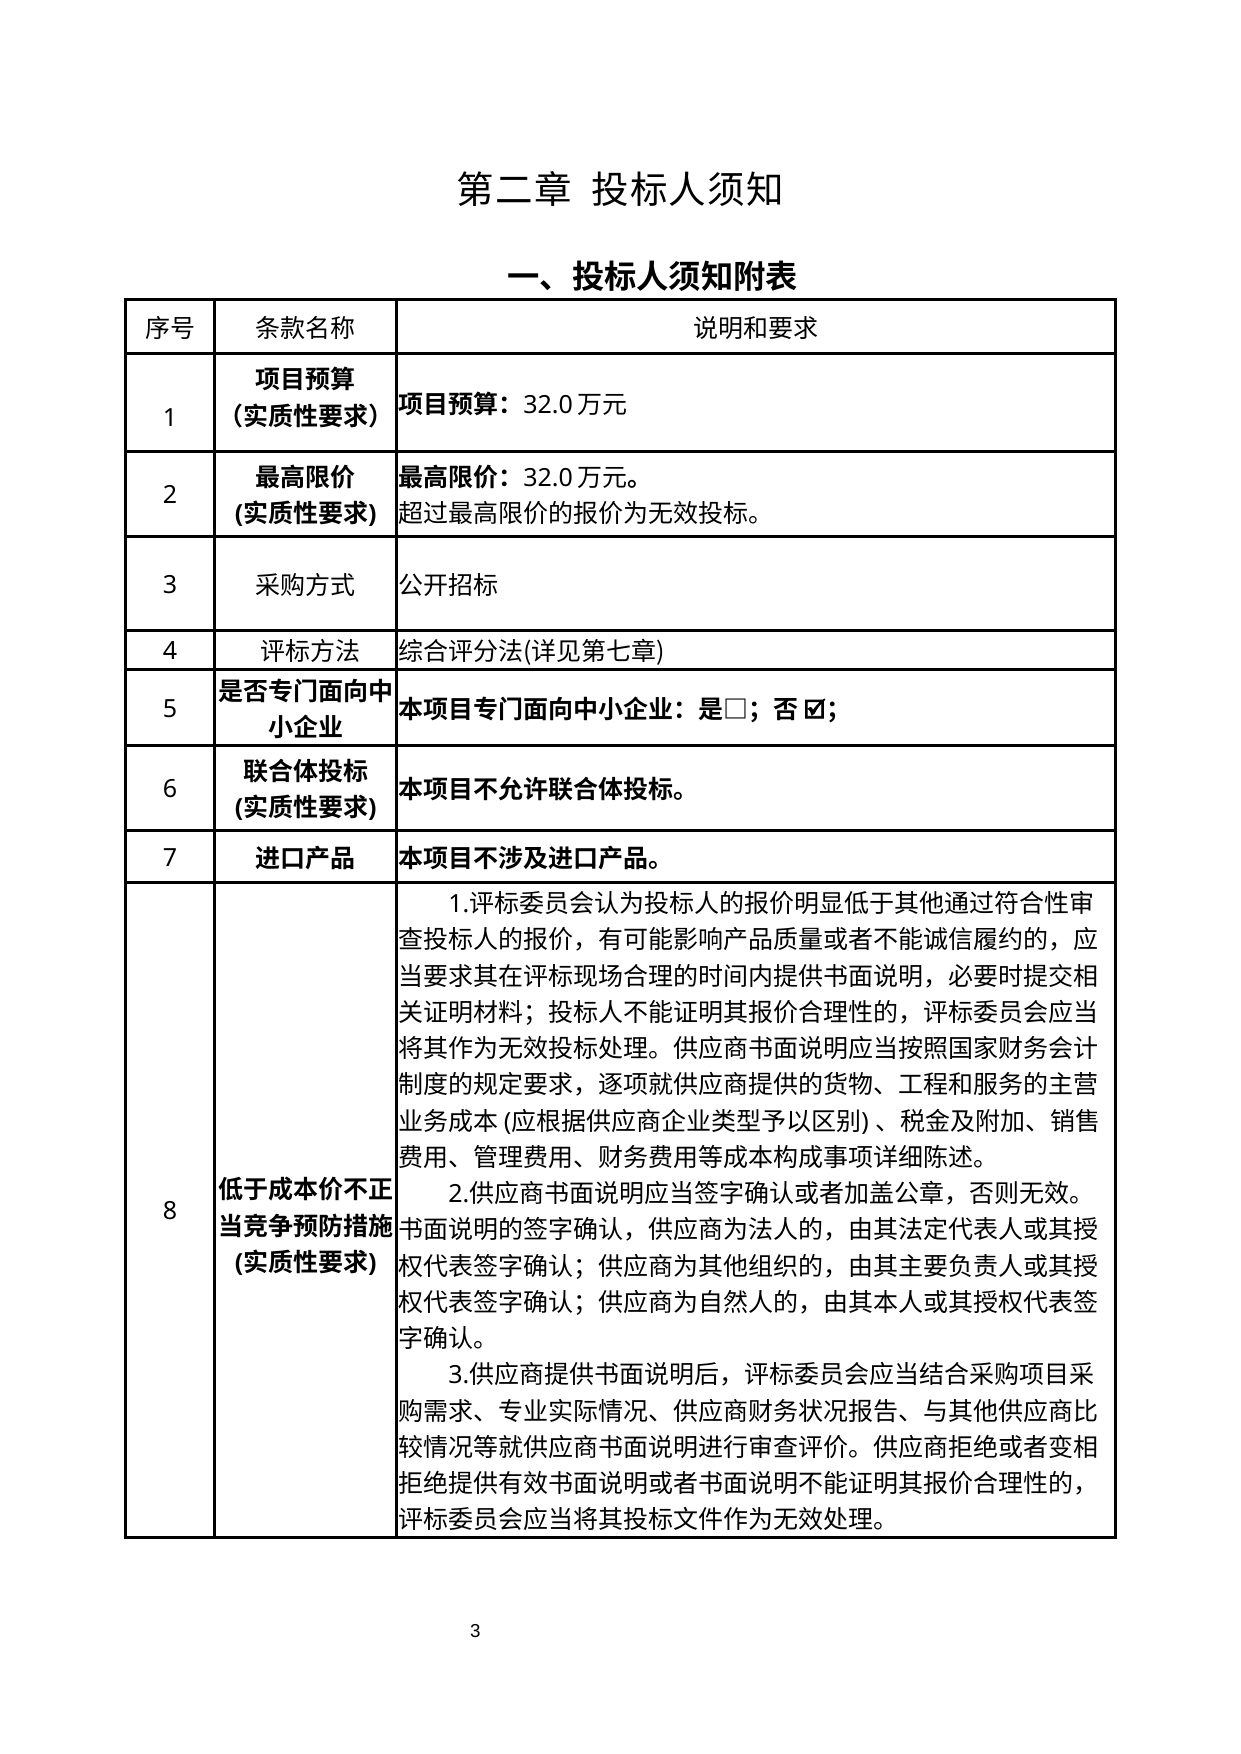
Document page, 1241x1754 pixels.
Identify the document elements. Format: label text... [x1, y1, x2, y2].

table_cell 5 [127, 671, 213, 743]
table_cell 项目预算 （实质性要求） [216, 355, 395, 450]
table_cell 进口产品 [216, 832, 395, 881]
table_cell 4 [127, 632, 213, 668]
table_cell 联合体投标 (实质性要求) [216, 747, 395, 829]
table_cell 6 [127, 747, 213, 829]
table_cell 8 [127, 884, 213, 1536]
table_cell 项目预算：32.0万元 [398, 355, 1114, 450]
table_cell 公开招标 [398, 538, 1114, 628]
table_cell 1 [127, 355, 213, 450]
table_cell 最高限价：32.0万元。 超过最高限价的报价为无效投标。 [398, 453, 1114, 535]
table_cell 7 [127, 832, 213, 881]
table_header 条款名称 [216, 301, 395, 352]
table_cell 本项目专门面向中小企业：是□；否； [398, 671, 1114, 743]
table_cell 综合评分法(详见第七章) [398, 632, 1114, 668]
table_header 说明和要求 [398, 301, 1114, 352]
table_cell 3 [127, 538, 213, 628]
table_cell 是否专门面向中小企业 [216, 671, 395, 743]
table_cell 1.评标委员会认为投标人的报价明显低于其他通过符合性审查投标人的报价，有可能影响产品质量或者不能诚信履约的，应当要求其在评标现场合理的时间内提供书面说明，必要时提交相关证明材料；投标人不能证明其报价合理性的，评标委员会应当将其作为无效投标处理。供应商书面说明应当按照国家财务会计制度的规定要求，逐项就供应商提供的货物、工程和服务的主营业务成本 (应根据供应商企业类型予以区别) 、税金及附加、销售费用、管理费用、财务费用等成本构成事项详细陈述。 2.供应商书面说明应当签字确认或者加盖公章，否则无效。书面说明的签字确认，供应商为法人的，由其法定代表人或其授权代表签字确认；供应商为其他组织的，由其主要负责人或其授权代表签字确认；供应商为自然人的，由其本人或其授权代表签字确认。 3.供应商提供书面说明后，评标委员会应当结合采购项目采购需求、专业实际情况、供应商财务状况报告、与其他供应商比较情况等就供应商书面说明进行审查评价。供应商拒绝或者变相拒绝提供有效书面说明或者书面说明不能证明其报价合理性的，评标委员会应当将其投标文件作为无效处理。 [398, 884, 1114, 1536]
table_cell 本项目不涉及进口产品。 [398, 832, 1114, 881]
table_cell 评标方法 [216, 632, 395, 668]
text 一、投标人须知附表 [148, 251, 1093, 298]
text 第二章 投标人须知 [148, 159, 1093, 214]
table_cell 本项目不允许联合体投标。 [398, 747, 1114, 829]
table_cell 低于成本价不正当竞争预防措施 (实质性要求) [216, 884, 395, 1536]
table_cell 采购方式 [216, 538, 395, 628]
table_cell 最高限价 (实质性要求) [216, 453, 395, 535]
table_header 序号 [127, 301, 213, 352]
table_cell 2 [127, 453, 213, 535]
